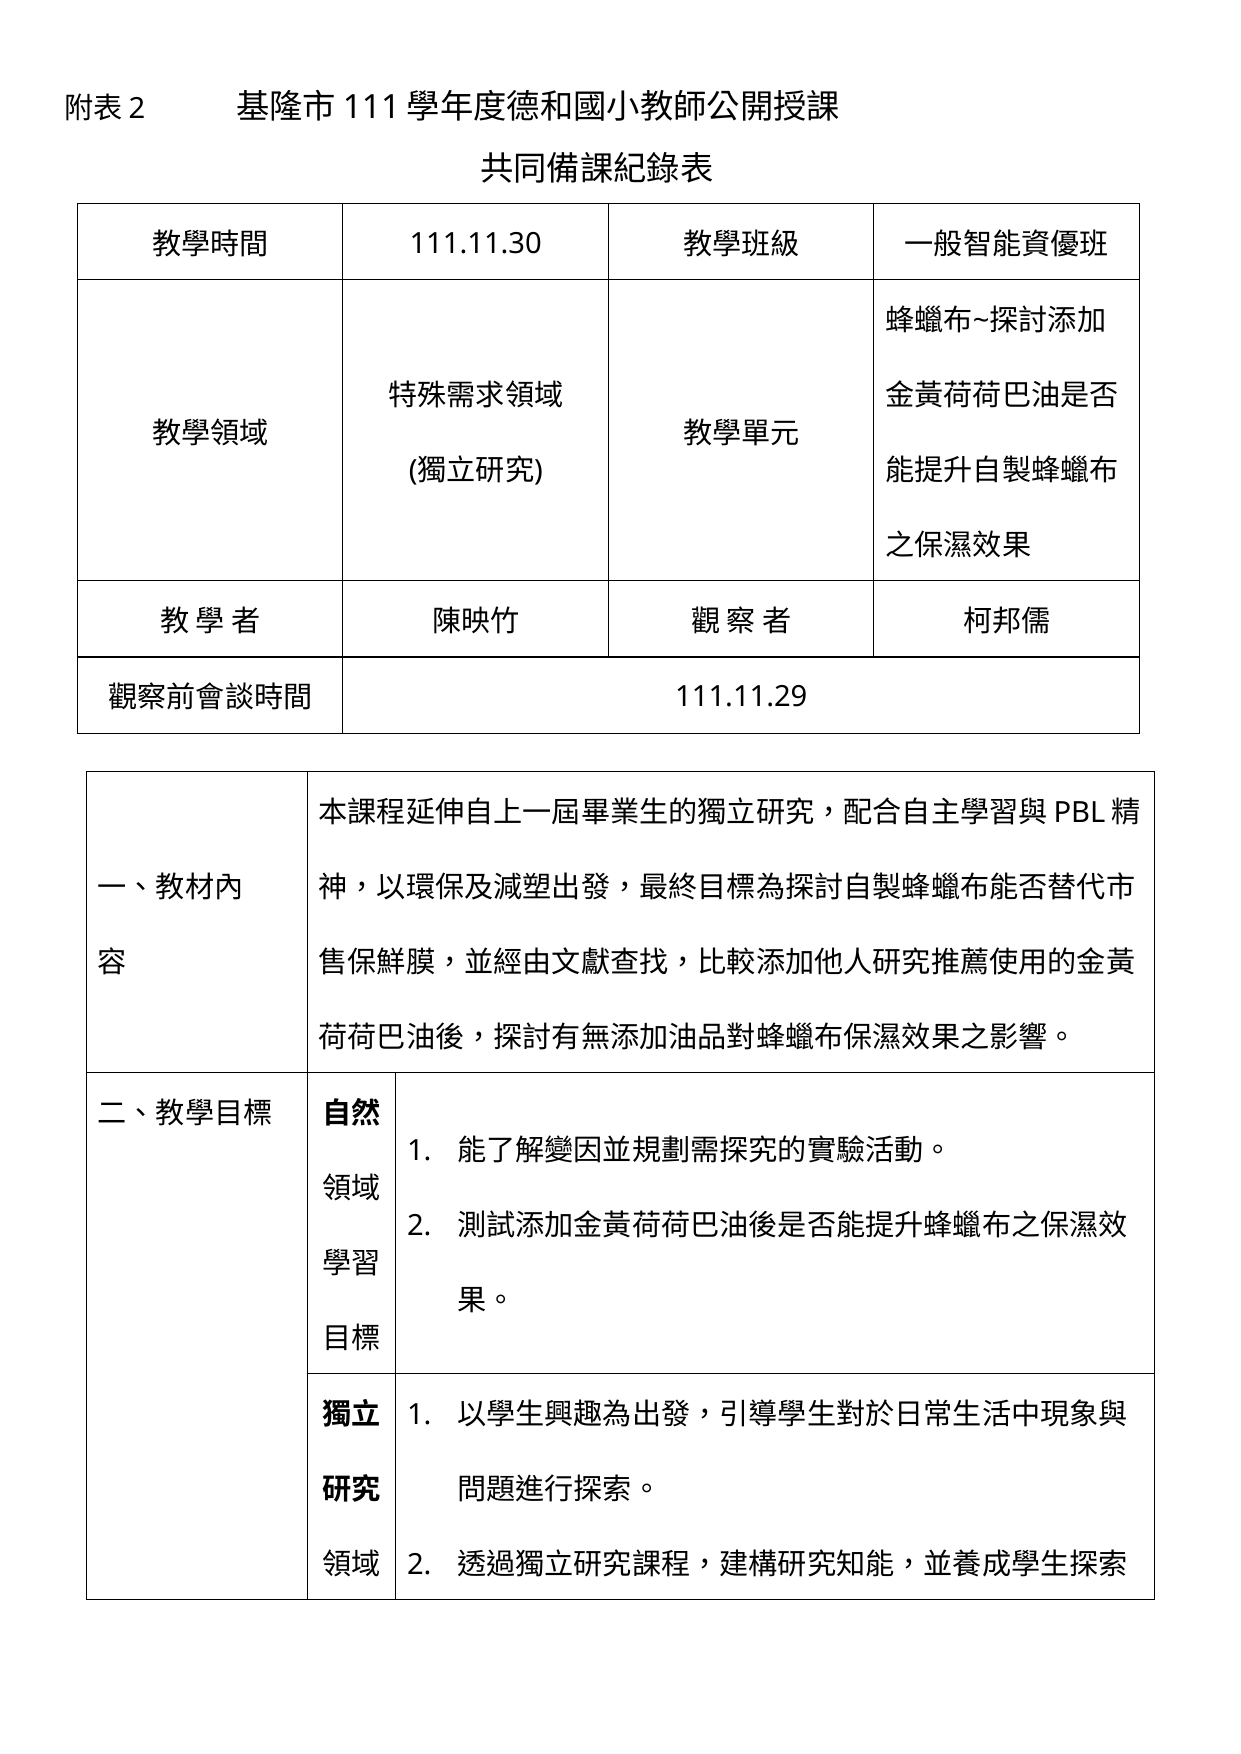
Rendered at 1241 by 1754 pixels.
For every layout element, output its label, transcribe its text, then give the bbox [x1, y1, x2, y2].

text 共同備課紀錄表 [41, 128, 1152, 203]
table_header 111.11.30 [343, 204, 608, 279]
table_header 教學時間 [78, 204, 342, 279]
table_cell 特殊需求領域 (獨立研究) [343, 280, 608, 580]
table_cell 能了解變因並規劃需探究的實驗活動。 測試添加金黃荷荷巴油後是否能提升蜂蠟布之保濕效果。 [396, 1073, 1154, 1373]
table_cell 柯邦儒 [874, 581, 1139, 656]
text 附表2 基隆市111學年度德和國小教師公開授課 [41, 80, 1152, 128]
table_header 教學班級 [609, 204, 873, 279]
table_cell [396, 1374, 1154, 1599]
table_cell 二、教學目標 [87, 1073, 307, 1599]
table_cell 教 學 者 [78, 581, 342, 656]
table_cell 蜂蠟布~探討添加金黃荷荷巴油是否能提升自製蜂蠟布之保濕效果 [874, 280, 1139, 580]
table_header 一、教材內容 [87, 772, 307, 1072]
table_cell 111.11.29 [343, 658, 1139, 732]
table_cell 教學領域 [78, 280, 342, 580]
table_cell 獨立研究領域學習目標 [308, 1374, 395, 1599]
table_cell 陳映竹 [343, 581, 608, 656]
table_header 一般智能資優班 [874, 204, 1139, 279]
table_cell 觀 察 者 [609, 581, 873, 656]
table_cell 觀察前會談時間 [78, 658, 342, 732]
table_header 本課程延伸自上一屆畢業生的獨立研究，配合自主學習與PBL精神，以環保及減塑出發，最終目標為探討自製蜂蠟布能否替代市售保鮮膜，並經由文獻查找，比較添加他人研究推薦使用的金黃荷荷巴油後，探討有無添加油品對蜂蠟布保濕效果之影響。 [308, 772, 1154, 1072]
table_cell 自然領域學習目標 [308, 1073, 395, 1373]
table_cell 教學單元 [609, 280, 873, 580]
